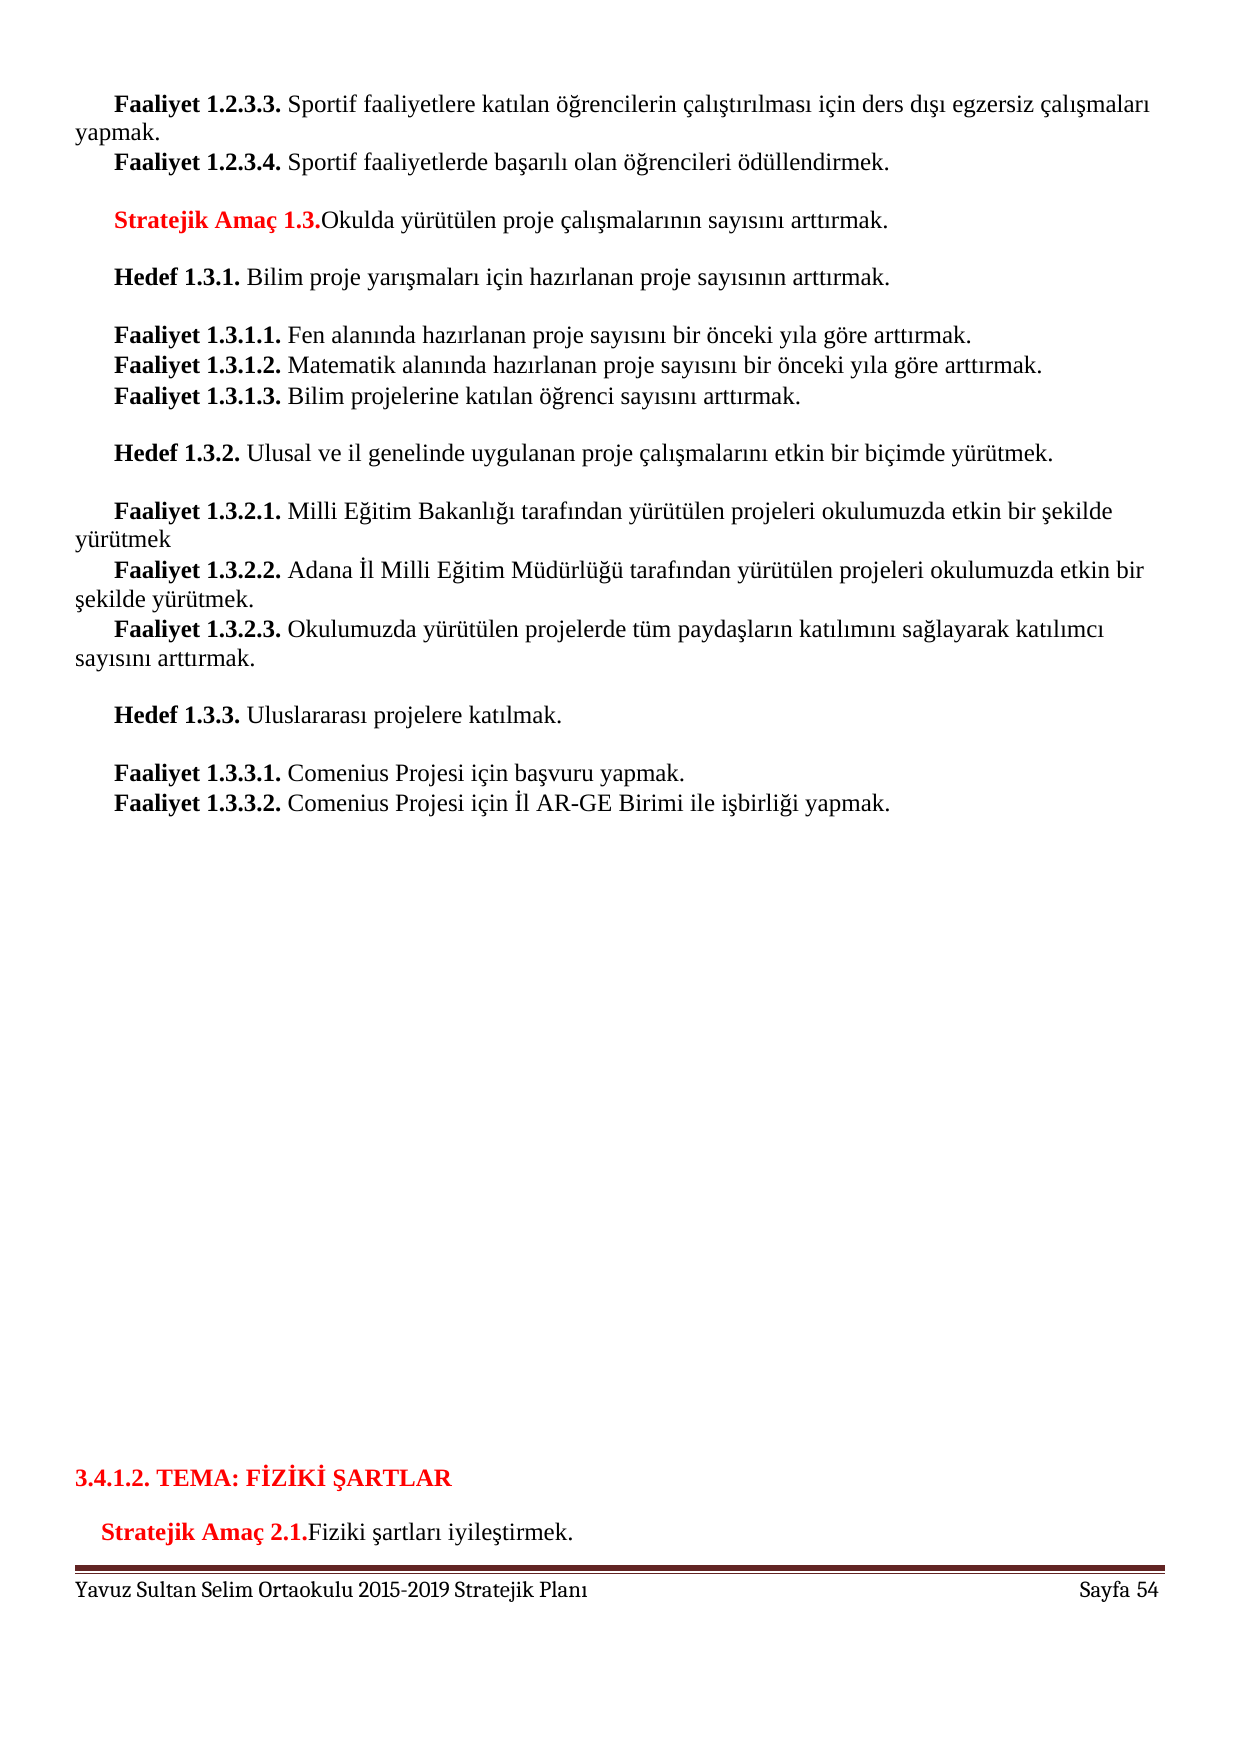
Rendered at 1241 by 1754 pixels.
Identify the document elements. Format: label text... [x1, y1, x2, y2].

text Faaliyet 1.3.2.2. Adana İl Milli Eğitim Müdürlüğü tarafından yürütülen projeleri okulumuzda etkin bir şekilde yürütmek. [75, 555, 1165, 612]
text Faaliyet 1.3.2.1. Milli Eğitim Bakanlığı tarafından yürütülen projeleri okulumuzda etkin bir şekilde yürütmek [75, 496, 1165, 553]
text Faaliyet 1.3.3.2. Comenius Projesi için İl AR-GE Birimi ile işbirliği yapmak. [75, 788, 1165, 817]
text Faaliyet 1.2.3.4. Sportif faaliyetlerde başarılı olan öğrencileri ödüllendirmek. [75, 147, 1165, 176]
text Hedef 1.3.2. Ulusal ve il genelinde uygulanan proje çalışmalarını etkin bir biçimde yürütmek. [75, 438, 1165, 467]
text Hedef 1.3.3. Uluslararası projelere katılmak. [75, 701, 1165, 729]
text Hedef 1.3.1. Bilim proje yarışmaları için hazırlanan proje sayısının arttırmak. [75, 262, 1165, 291]
text Faaliyet 1.3.3.1. Comenius Projesi için başvuru yapmak. [75, 758, 1165, 787]
text Faaliyet 1.3.1.1. Fen alanında hazırlanan proje sayısını bir önceki yıla göre arttırmak. [75, 320, 1165, 348]
text Faaliyet 1.2.3.3. Sportif faaliyetlere katılan öğrencilerin çalıştırılması için ders dışı egzersiz çalışmaları yapmak. [75, 89, 1165, 146]
text Faaliyet 1.3.1.2. Matematik alanında hazırlanan proje sayısını bir önceki yıla göre arttırmak. [75, 350, 1165, 379]
text Faaliyet 1.3.2.3. Okulumuzda yürütülen projelerde tüm paydaşların katılımını sağlayarak katılımcı sayısını arttırmak. [75, 614, 1165, 672]
text Faaliyet 1.3.1.3. Bilim projelerine katılan öğrenci sayısını arttırmak. [75, 381, 1165, 409]
text 3.4.1.2. TEMA: FİZİKİ ŞARTLAR [75, 1463, 1165, 1492]
text  Stratejik Amaç 2.1.Fiziki şartları iyileştirmek. [75, 1517, 1165, 1546]
text Stratejik Amaç 1.3.Okulda yürütülen proje çalışmalarının sayısını arttırmak. [75, 205, 1165, 233]
